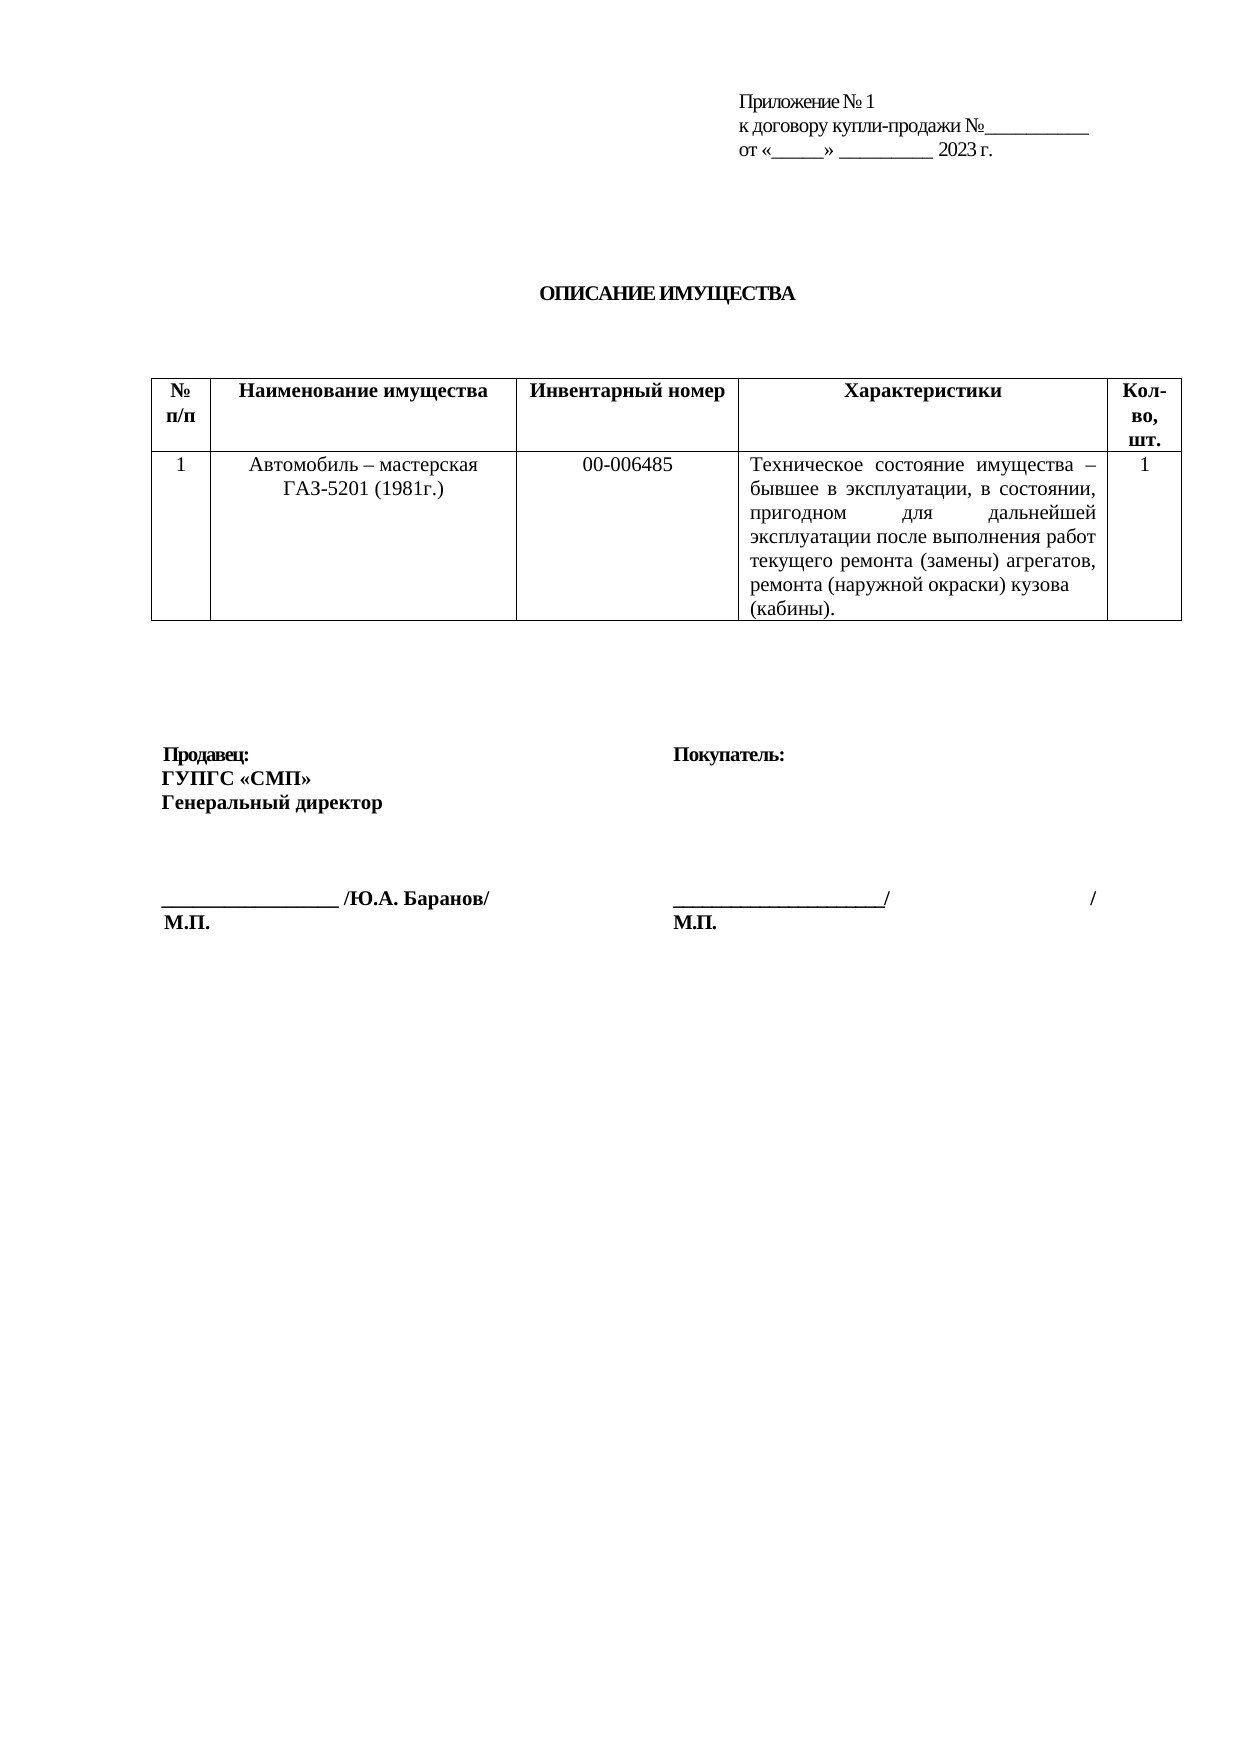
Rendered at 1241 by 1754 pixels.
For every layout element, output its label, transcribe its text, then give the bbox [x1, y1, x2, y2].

table_cell 1 [152, 452, 210, 620]
text к договору купли-продажи №__________ [738, 113, 1166, 137]
text Приложение № 1 [665, 89, 1166, 113]
text ОПИСАНИЕ ИМУЩЕСТВА [162, 281, 1165, 305]
table_header Покупатель: ______________________/ / М.П. [662, 645, 1178, 934]
table_header Продавец: ГУПГС «СМП» Генеральный директор _________________ /Ю.А. Баранов/ М.П. [150, 645, 662, 934]
table_header Кол-во, шт. [1108, 379, 1181, 451]
text от «_____» _________ 2023 г. [738, 137, 1166, 161]
table_cell Техническое состояние имущества – бывшее в эксплуатации, в состоянии, пригодном для дальнейшей эксплуатации после выполнения работ текущего ремонта (замены) агрегатов, ремонта (наружной окраски) кузова (кабины). [739, 452, 1107, 620]
table_cell Автомобиль – мастерская ГАЗ-5201 (1981г.) [211, 452, 516, 620]
table_cell 1 [1108, 452, 1181, 620]
table_cell 00-006485 [517, 452, 738, 620]
table_header Наименование имущества [211, 379, 516, 451]
table_header Инвентарный номер [517, 379, 738, 451]
table_header Характеристики [739, 379, 1107, 451]
table_header № п/п [152, 379, 210, 451]
